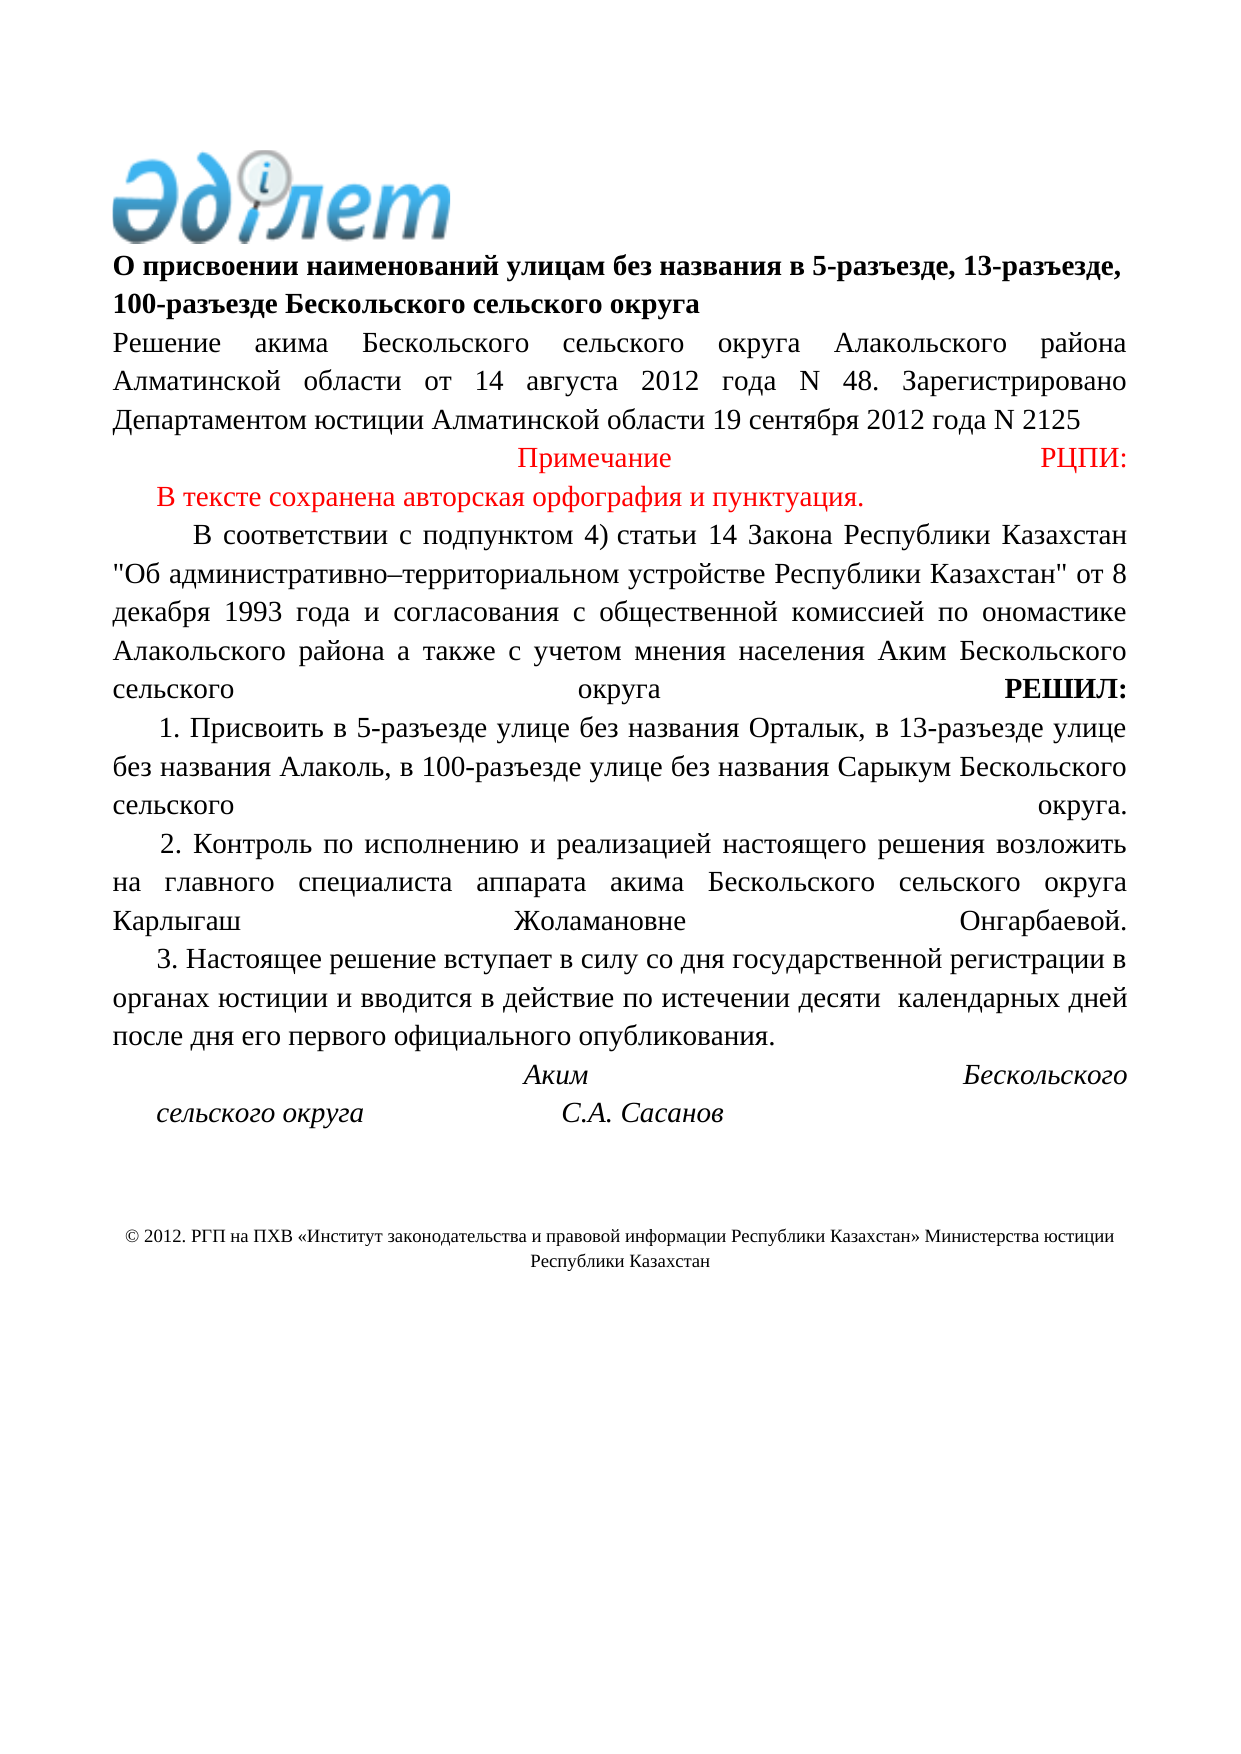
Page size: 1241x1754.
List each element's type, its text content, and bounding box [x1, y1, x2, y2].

text © 2012. РГП на ПХВ «Институт законодательства и правовой информации Республики Казахстан» Министерства юстиции Республики Казахстан [112, 1225, 1128, 1271]
text Решение акима Бескольского сельского округа Алакольского района Алматинской области от 14 августа 2012 года N 48. Зарегистрировано Департаментом юстиции Алматинской области 19 сентября 2012 года N 2125 [112, 325, 1128, 435]
picture [112, 150, 451, 244]
text О присвоении наименований улицам без названия в 5-разъезде, 13-разъезде, 100-разъезде Бескольского сельского округа [112, 248, 1128, 320]
text В соответствии с подпунктом 4) статьи 14 Закона Республики Казахстан "Об административно–территориальном устройстве Республики Казахстан" от 8 декабря 1993 года и согласования с общественной комиссией по ономастике Алакольского района а также с учетом мнения населения Аким Бескольского сельского округа РЕШИЛ: 1. Присвоить в 5-разъезде улице без названия Орталык, в 13-разъезде улице без названия Алаколь, в 100-разъезде улице без названия Сарыкум Бескольского сельского округа. 2. Контроль по исполнению и реализацией настоящего решения возложить на главного специалиста аппарата акима Бескольского сельского округа Карлыгаш Жоламановне Онгарбаевой. 3. Настоящее решение вступает в силу со дня государственной регистрации в органах юстиции и вводится в действие по истечении десяти календарных дней после дня его первого официального опубликования. [112, 517, 1128, 1052]
text Аким Бескольского сельского округа С.А. Сасанов [112, 1057, 1128, 1129]
text Примечание РЦПИ: В тексте сохранена авторская орфография и пунктуация. [112, 440, 1128, 512]
